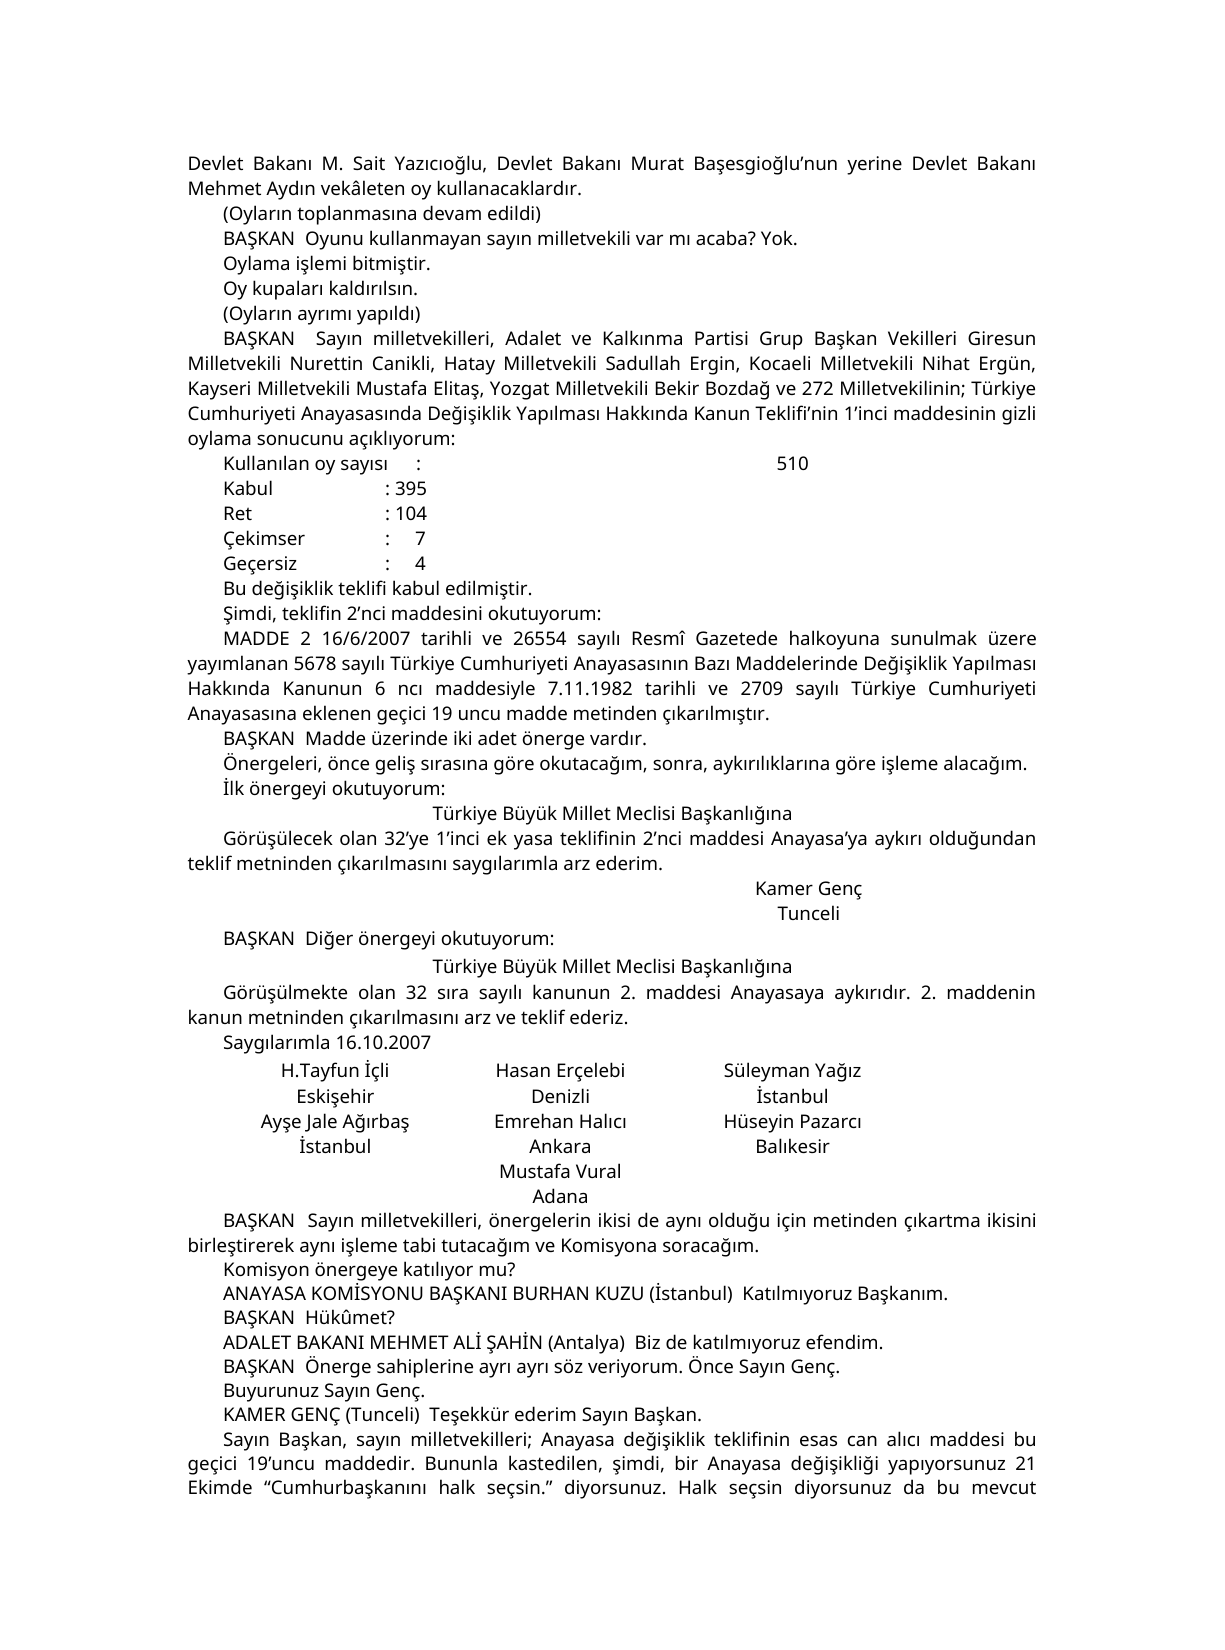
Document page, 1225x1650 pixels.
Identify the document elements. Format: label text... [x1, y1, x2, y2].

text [187, 1427, 1037, 1499]
text Görüşülmekte olan 32 sıra sayılı kanunun 2. maddesi Anayasaya aykırıdır. 2. maddenin kanun metninden çıkarılmasını arz ve teklif ederiz. [187, 979, 1037, 1029]
text Komisyon önergeye katılıyor mu? [187, 1257, 1037, 1281]
text Mustafa Vural [187, 1158, 1037, 1183]
text Kullanılan oy sayısı : 510 [187, 450, 1037, 475]
text ADALET BAKANI MEHMET ALİ ŞAHİN (Antalya) Biz de katılmıyoruz efendim. [187, 1330, 1037, 1354]
text ANAYASA KOMİSYONU BAŞKANI BURHAN KUZU (İstanbul) Katılmıyoruz Başkanım. [187, 1281, 1037, 1305]
text BAŞKAN Diğer önergeyi okutuyorum: [187, 925, 1037, 950]
text Adana [187, 1183, 1037, 1208]
text BAŞKAN Sayın milletvekilleri, önergelerin ikisi de aynı olduğu için metinden çıkartma ikisini birleştirerek aynı işleme tabi tutacağım ve Komisyona soracağım. [187, 1208, 1037, 1257]
text BAŞKAN Sayın milletvekilleri, Adalet ve Kalkınma Partisi Grup Başkan Vekilleri Giresun Milletvekili Nurettin Canikli, Hatay Milletvekili Sadullah Ergin, Kocaeli Milletvekili Nihat Ergün, Kayseri Milletvekili Mustafa Elitaş, Yozgat Milletvekili Bekir Bozdağ ve 272 Milletvekilinin; Türkiye Cumhuriyeti Anayasasında Değişiklik Yapılması Hakkında Kanun Teklifi’nin 1’inci maddesinin gizli oylama sonucunu açıklıyorum: [187, 325, 1037, 450]
text Buyurunuz Sayın Genç. [187, 1378, 1037, 1402]
text Oy kupaları kaldırılsın. [187, 275, 1037, 300]
text BAŞKAN Oyunu kullanmayan sayın milletvekili var mı acaba? Yok. [187, 225, 1037, 250]
text (Oyların toplanmasına devam edildi) [187, 200, 1037, 225]
text Türkiye Büyük Millet Meclisi Başkanlığına [187, 800, 1037, 825]
text MADDE 2 16/6/2007 tarihli ve 26554 sayılı Resmî Gazetede halkoyuna sunulmak üzere yayımlanan 5678 sayılı Türkiye Cumhuriyeti Anayasasının Bazı Maddelerinde Değişiklik Yapılması Hakkında Kanunun 6 ncı maddesiyle 7.11.1982 tarihli ve 2709 sayılı Türkiye Cumhuriyeti Anayasasına eklenen geçici 19 uncu madde metinden çıkarılmıştır. [187, 625, 1037, 725]
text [187, 150, 1037, 200]
text Görüşülecek olan 32’ye 1’inci ek yasa teklifinin 2’nci maddesi Anayasa’ya aykırı olduğundan teklif metninden çıkarılmasını saygılarımla arz ederim. [187, 825, 1037, 875]
text Bu değişiklik teklifi kabul edilmiştir. [187, 575, 1037, 600]
text Tunceli [187, 900, 1037, 925]
text Önergeleri, önce geliş sırasına göre okutacağım, sonra, aykırılıklarına göre işleme alacağım. [187, 750, 1037, 775]
text Oylama işlemi bitmiştir. [187, 250, 1037, 275]
text Geçersiz : 4 [187, 550, 1037, 575]
text Türkiye Büyük Millet Meclisi Başkanlığına [187, 950, 1037, 979]
text Çekimser : 7 [187, 525, 1037, 550]
text Ayşe Jale Ağırbaş Emrehan Halıcı Hüseyin Pazarcı [187, 1108, 1037, 1133]
text Ret : 104 [187, 500, 1037, 525]
text BAŞKAN Madde üzerinde iki adet önerge vardır. [187, 725, 1037, 750]
text İlk önergeyi okutuyorum: [187, 775, 1037, 800]
text Şimdi, teklifin 2’nci maddesini okutuyorum: [187, 600, 1037, 625]
text İstanbul Ankara Balıkesir [187, 1133, 1037, 1158]
text (Oyların ayrımı yapıldı) [187, 300, 1037, 325]
text Kabul : 395 [187, 475, 1037, 500]
text Kamer Genç [187, 875, 1037, 900]
text H.Tayfun İçli Hasan Erçelebi Süleyman Yağız [187, 1054, 1037, 1083]
text KAMER GENÇ (Tunceli) Teşekkür ederim Sayın Başkan. [187, 1402, 1037, 1427]
text Eskişehir Denizli İstanbul [187, 1083, 1037, 1108]
text BAŞKAN Hükûmet? [187, 1305, 1037, 1330]
text BAŞKAN Önerge sahiplerine ayrı ayrı söz veriyorum. Önce Sayın Genç. [187, 1354, 1037, 1378]
text Saygılarımla 16.10.2007 [187, 1029, 1037, 1054]
